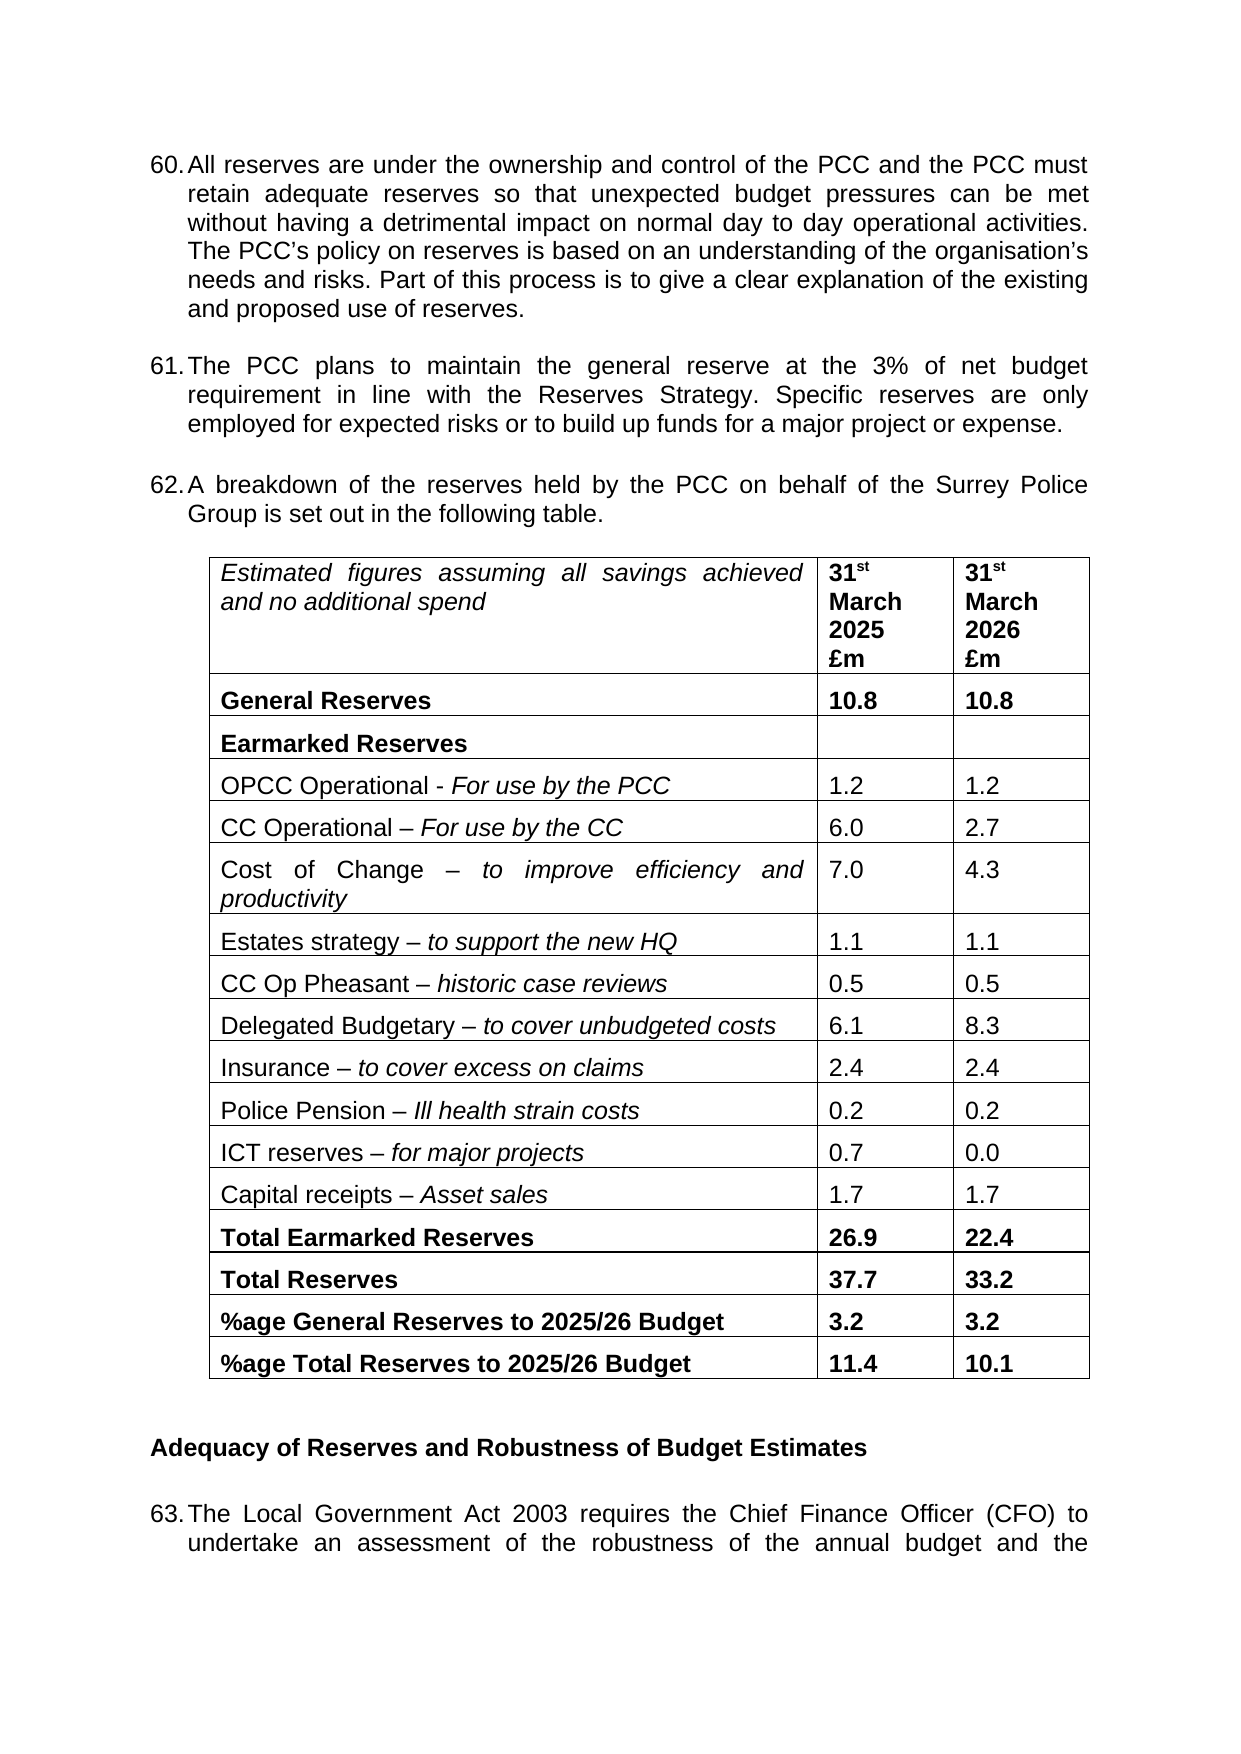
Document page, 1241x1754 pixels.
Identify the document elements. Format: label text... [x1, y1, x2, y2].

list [150, 1499, 1090, 1557]
table_cell 0.7 [818, 1126, 953, 1167]
table_cell 0.0 [954, 1126, 1089, 1167]
table_cell 3.2 [954, 1295, 1089, 1336]
table_cell 11.4 [818, 1337, 953, 1378]
table_cell Total Earmarked Reserves [210, 1210, 817, 1251]
table_header 31st March 2025 £m [818, 558, 953, 673]
table_cell 22.4 [954, 1210, 1089, 1251]
table_cell Insurance – to cover excess on claims [210, 1041, 817, 1082]
table_cell 1.2 [818, 759, 953, 800]
table_cell Capital receipts – Asset sales [210, 1168, 817, 1209]
table_cell %age Total Reserves to 2025/26 Budget [210, 1337, 817, 1378]
table_cell CC Op Pheasant – historic case reviews [210, 956, 817, 998]
table_cell 10.8 [818, 674, 953, 715]
table_cell 8.3 [954, 999, 1089, 1040]
table_cell 26.9 [818, 1210, 953, 1251]
table_cell [954, 716, 1089, 757]
table_cell 6.0 [818, 801, 953, 842]
list All reserves are under the ownership and control of the PCC and the PCC must retain adequate reserves so that unexpected budget pressures can be met without having a detrimental impact on normal day to day operational activities. The PCC’s policy on reserves is based on an understanding of the organisation’s needs and risks. Part of this process is to give a clear explanation of the existing and proposed use of reserves. [150, 150, 1090, 322]
table_cell 4.3 [954, 843, 1089, 913]
list Adequacy of Reserves and Robustness of Budget Estimates [150, 1433, 1090, 1462]
table_cell 10.1 [954, 1337, 1089, 1378]
table_cell 1.7 [954, 1168, 1089, 1209]
table_cell CC Operational – For use by the CC [210, 801, 817, 842]
table_cell General Reserves [210, 674, 817, 715]
table_cell 1.1 [954, 914, 1089, 955]
list The PCC plans to maintain the general reserve at the 3% of net budget requirement in line with the Reserves Strategy. Specific reserves are only employed for expected risks or to build up funds for a major project or expense. [150, 351, 1090, 437]
table_cell Estates strategy – to support the new HQ [210, 914, 817, 955]
table_cell Total Reserves [210, 1253, 817, 1294]
table_header Estimated figures assuming all savings achieved and no additional spend [210, 558, 817, 673]
table_cell 6.1 [818, 999, 953, 1040]
table_cell 1.7 [818, 1168, 953, 1209]
table_cell 7.0 [818, 843, 953, 913]
table_cell 0.2 [954, 1083, 1089, 1124]
table_cell 2.4 [818, 1041, 953, 1082]
table_cell Cost of Change – to improve efficiency and productivity [210, 843, 817, 913]
table_cell 0.2 [818, 1083, 953, 1124]
table_cell [818, 716, 953, 757]
table_cell 10.8 [954, 674, 1089, 715]
table_cell Police Pension – Ill health strain costs [210, 1083, 817, 1124]
list A breakdown of the reserves held by the PCC on behalf of the Surrey Police Group is set out in the following table. [150, 471, 1090, 528]
table_cell 2.4 [954, 1041, 1089, 1082]
table_header 31st March 2026 £m [954, 558, 1089, 673]
table_cell OPCC Operational - For use by the PCC [210, 759, 817, 800]
table_cell 1.2 [954, 759, 1089, 800]
table_cell 33.2 [954, 1253, 1089, 1294]
table_cell %age General Reserves to 2025/26 Budget [210, 1295, 817, 1336]
table_cell 2.7 [954, 801, 1089, 842]
table_cell Earmarked Reserves [210, 716, 817, 757]
table_cell 37.7 [818, 1253, 953, 1294]
table_cell 3.2 [818, 1295, 953, 1336]
table_cell 0.5 [818, 956, 953, 998]
table_cell 0.5 [954, 956, 1089, 998]
table_cell Delegated Budgetary – to cover unbudgeted costs [210, 999, 817, 1040]
table_cell 1.1 [818, 914, 953, 955]
table_cell ICT reserves – for major projects [210, 1126, 817, 1167]
